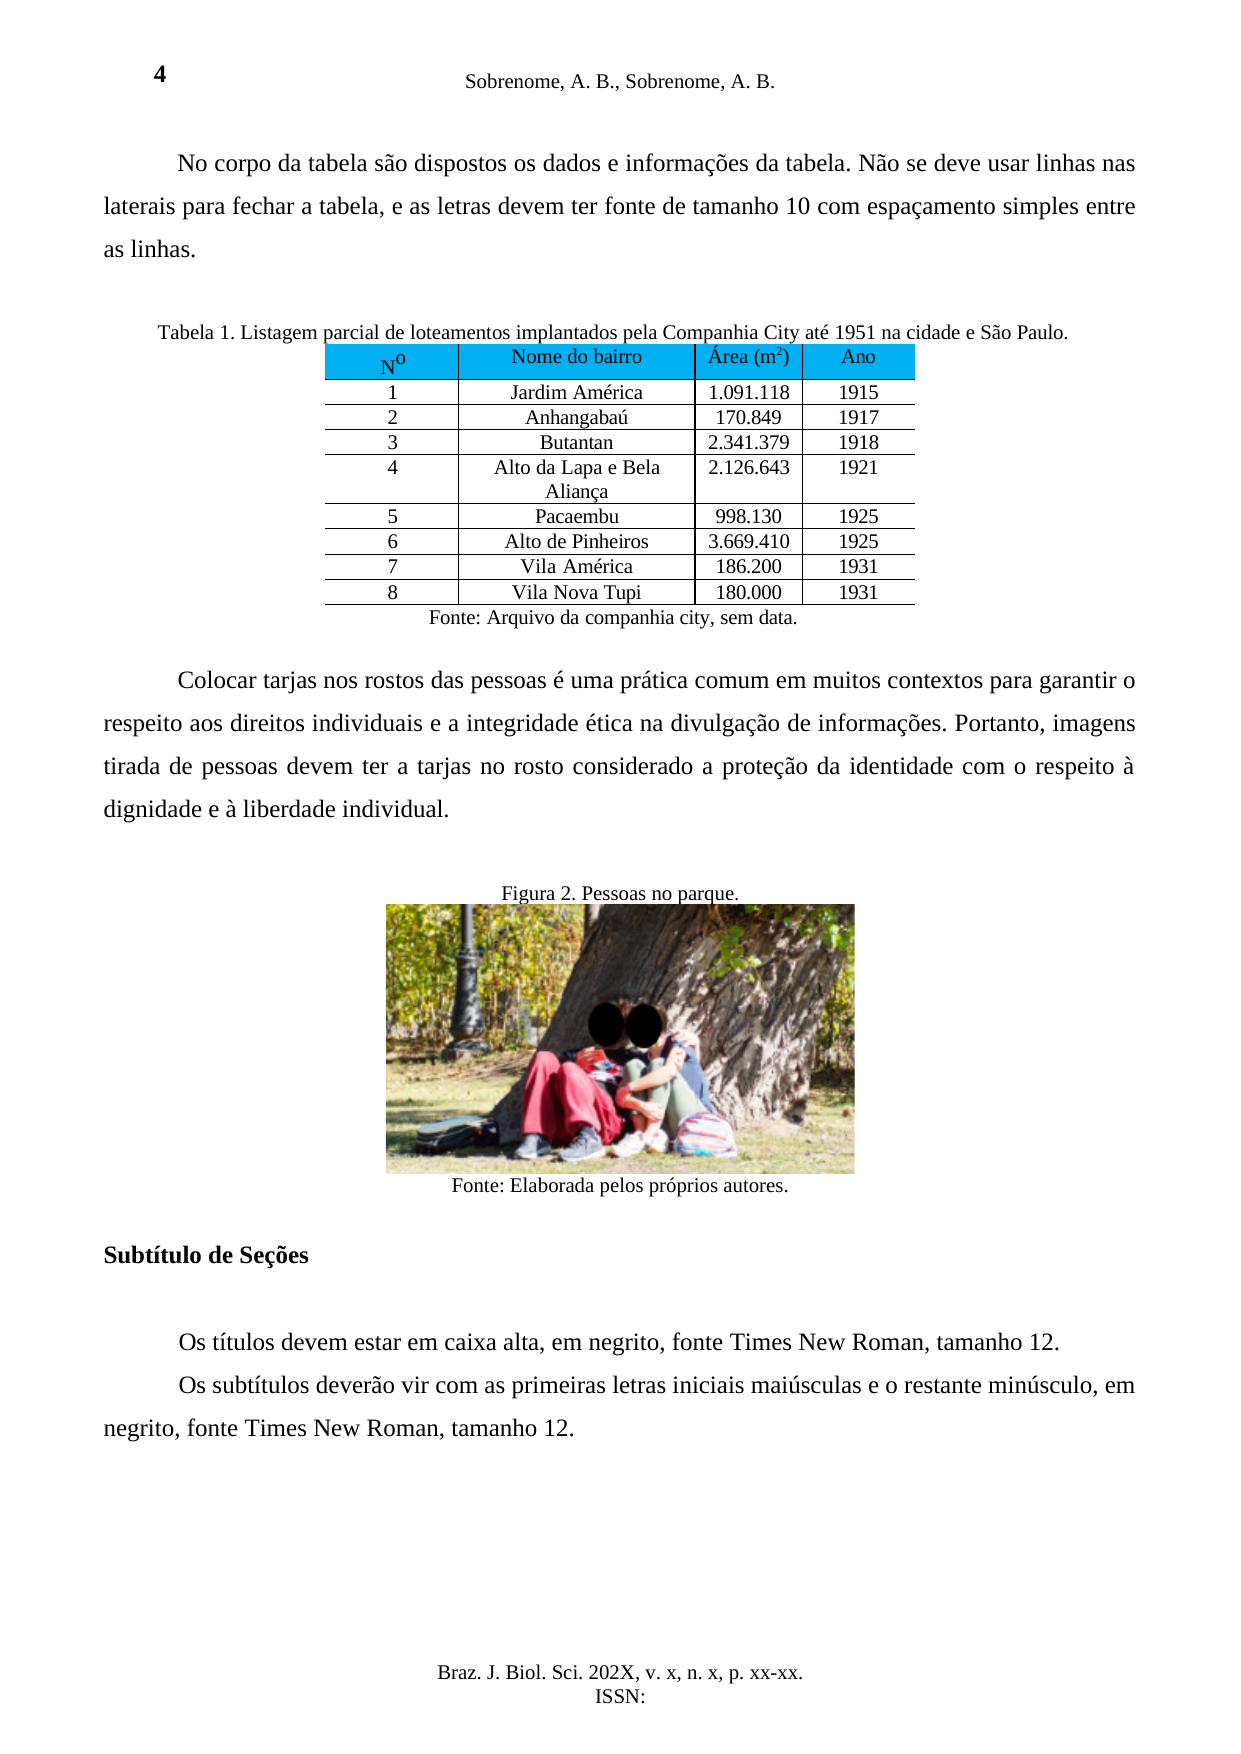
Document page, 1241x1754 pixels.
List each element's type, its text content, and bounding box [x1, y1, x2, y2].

table_cell Alto da Lapa e Bela Aliança [459, 455, 694, 503]
table_cell 2.126.643 [696, 455, 802, 503]
text Os títulos devem estar em caixa alta, em negrito, fonte Times New Roman, tamanho 12. [103, 1327, 1137, 1355]
table_cell Vila Nova Tupi [459, 580, 694, 604]
text Subtítulo de Seções [103, 1240, 1137, 1269]
table_cell 180.000 [696, 580, 802, 604]
table_cell 3 [325, 430, 458, 454]
table_cell Jardim América [459, 380, 694, 404]
table_cell 186.200 [696, 555, 802, 578]
table_cell 998.130 [696, 504, 802, 528]
table_cell 1.091.118 [696, 380, 802, 404]
table_cell 7 [325, 555, 458, 578]
table_header No [325, 344, 458, 379]
table_cell Alto de Pinheiros [459, 529, 694, 553]
text Fonte: Elaborada pelos próprios autores. [103, 1173, 1137, 1197]
table_cell 1918 [803, 430, 915, 454]
text Os subtítulos deverão vir com as primeiras letras iniciais maiúsculas e o restante minúsculo, em negrito, fonte Times New Roman, tamanho 12. [103, 1370, 1137, 1442]
table_header Nome do bairro [459, 344, 694, 379]
table_cell 170.849 [696, 405, 802, 429]
table_header Ano [803, 344, 915, 379]
table_cell 1925 [803, 504, 915, 528]
table_cell 1 [325, 380, 458, 404]
text Fonte: Arquivo da companhia city, sem data. [103, 605, 1123, 629]
table_cell 4 [325, 455, 458, 503]
table_cell Anhangabaú [459, 405, 694, 429]
table_cell 1915 [803, 380, 915, 404]
table_cell 2 [325, 405, 458, 429]
table_cell 1931 [803, 580, 915, 604]
table_header Área (m2) [696, 344, 802, 379]
table_cell 1917 [803, 405, 915, 429]
table_cell Pacaembu [459, 504, 694, 528]
table_cell 1931 [803, 555, 915, 578]
table_cell Butantan [459, 430, 694, 454]
table_cell 8 [325, 580, 458, 604]
text Figura 2. Pessoas no parque. [103, 880, 1137, 904]
table_cell 1921 [803, 455, 915, 503]
table_cell 2.341.379 [696, 430, 802, 454]
table_cell 1925 [803, 529, 915, 553]
text Colocar tarjas nos rostos das pessoas é uma prática comum em muitos contextos para garantir o respeito aos direitos individuais e a integridade ética na divulgação de informações. Portanto, imagens tirada de pessoas devem ter a tarjas no rosto considerado a proteção da identidade com o respeito à dignidade e à liberdade individual. [103, 665, 1137, 823]
table_cell 3.669.410 [696, 529, 802, 553]
text Tabela 1. Listagem parcial de loteamentos implantados pela Companhia City até 1951 na cidade e São Paulo. [103, 320, 1122, 344]
table_cell Vila América [459, 555, 694, 578]
table_cell 5 [325, 504, 458, 528]
text No corpo da tabela são dispostos os dados e informações da tabela. Não se deve usar linhas nas laterais para fechar a tabela, e as letras devem ter fonte de tamanho 10 com espaçamento simples entre as linhas. [103, 148, 1137, 263]
table_cell 6 [325, 529, 458, 553]
picture [385, 904, 855, 1174]
